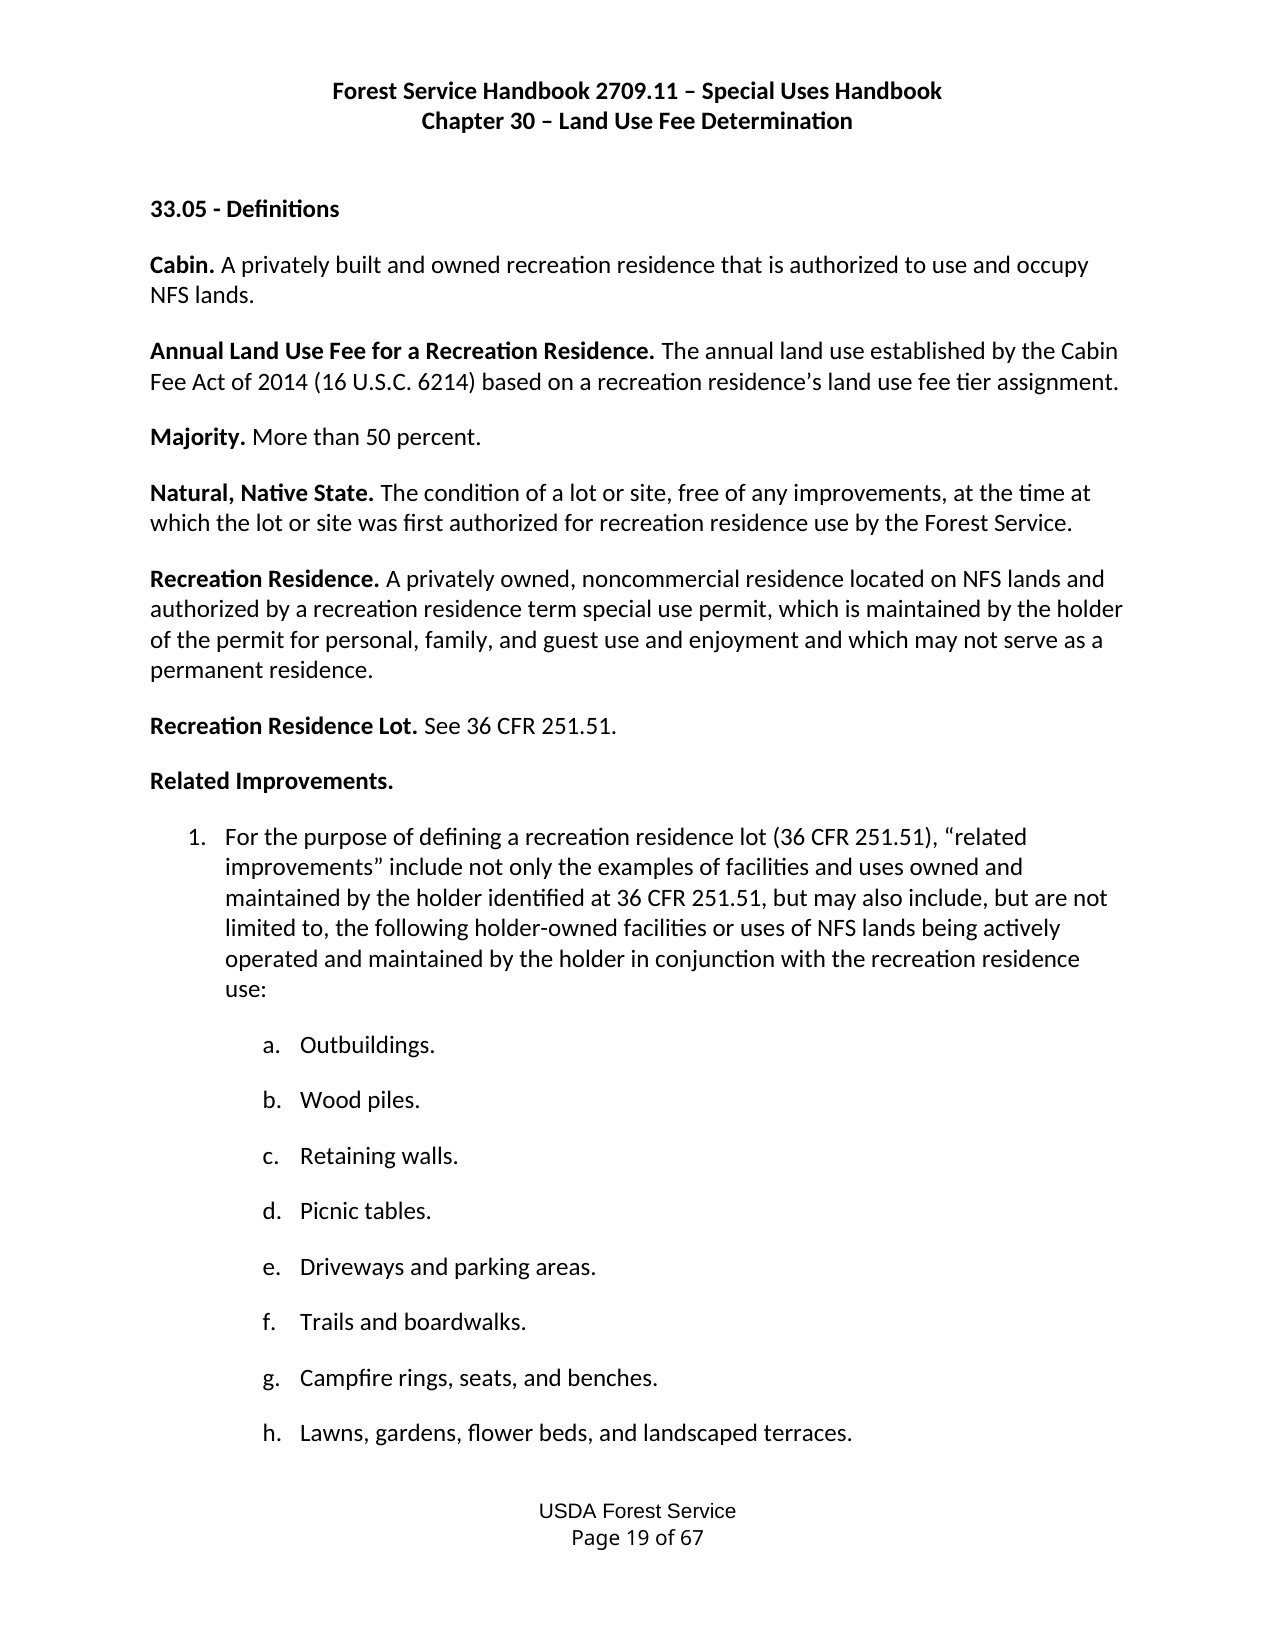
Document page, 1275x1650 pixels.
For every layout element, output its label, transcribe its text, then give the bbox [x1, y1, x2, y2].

list Driveways and parking areas. [262, 1251, 1125, 1282]
list Campfire rings, seats, and benches. [262, 1362, 1125, 1393]
list Trails and boardwalks. [262, 1307, 1125, 1337]
text Related Improvements. [150, 765, 1125, 796]
subtitle 33.05 - Definitions [150, 193, 1125, 224]
text Recreation Residence Lot. See 36 CFR 251.51. [150, 710, 1125, 740]
text Natural, Native State. The condition of a lot or site, free of any improvements, at the time at which the lot or site was first authorized for recreation residence use by the Forest Service. [150, 477, 1125, 538]
text Majority. More than 50 percent. [150, 421, 1125, 452]
text Cabin. A privately built and owned recreation residence that is authorized to use and occupy NFS lands. [150, 249, 1125, 310]
list Picnic tables. [262, 1196, 1125, 1226]
list Wood piles. [262, 1084, 1125, 1115]
text Recreation Residence. A privately owned, noncommercial residence located on NFS lands and authorized by a recreation residence term special use permit, which is maintained by the holder of the permit for personal, family, and guest use and enjoyment and which may not serve as a permanent residence. [150, 563, 1125, 685]
list For the purpose of defining a recreation residence lot (36 CFR 251.51), “related improvements” include not only the examples of facilities and uses owned and maintained by the holder identified at 36 CFR 251.51, but may also include, but are not limited to, the following holder-owned facilities or uses of NFS lands being actively operated and maintained by the holder in conjunction with the recreation residence use: [187, 821, 1125, 1004]
list Retaining walls. [262, 1140, 1125, 1171]
text Annual Land Use Fee for a Recreation Residence. The annual land use established by the Cabin Fee Act of 2014 (16 U.S.C. 6214) based on a recreation residence’s land use fee tier assignment. [150, 335, 1125, 396]
list Outbuildings. [262, 1029, 1125, 1059]
list Lawns, gardens, flower beds, and landscaped terraces. [262, 1418, 1125, 1448]
